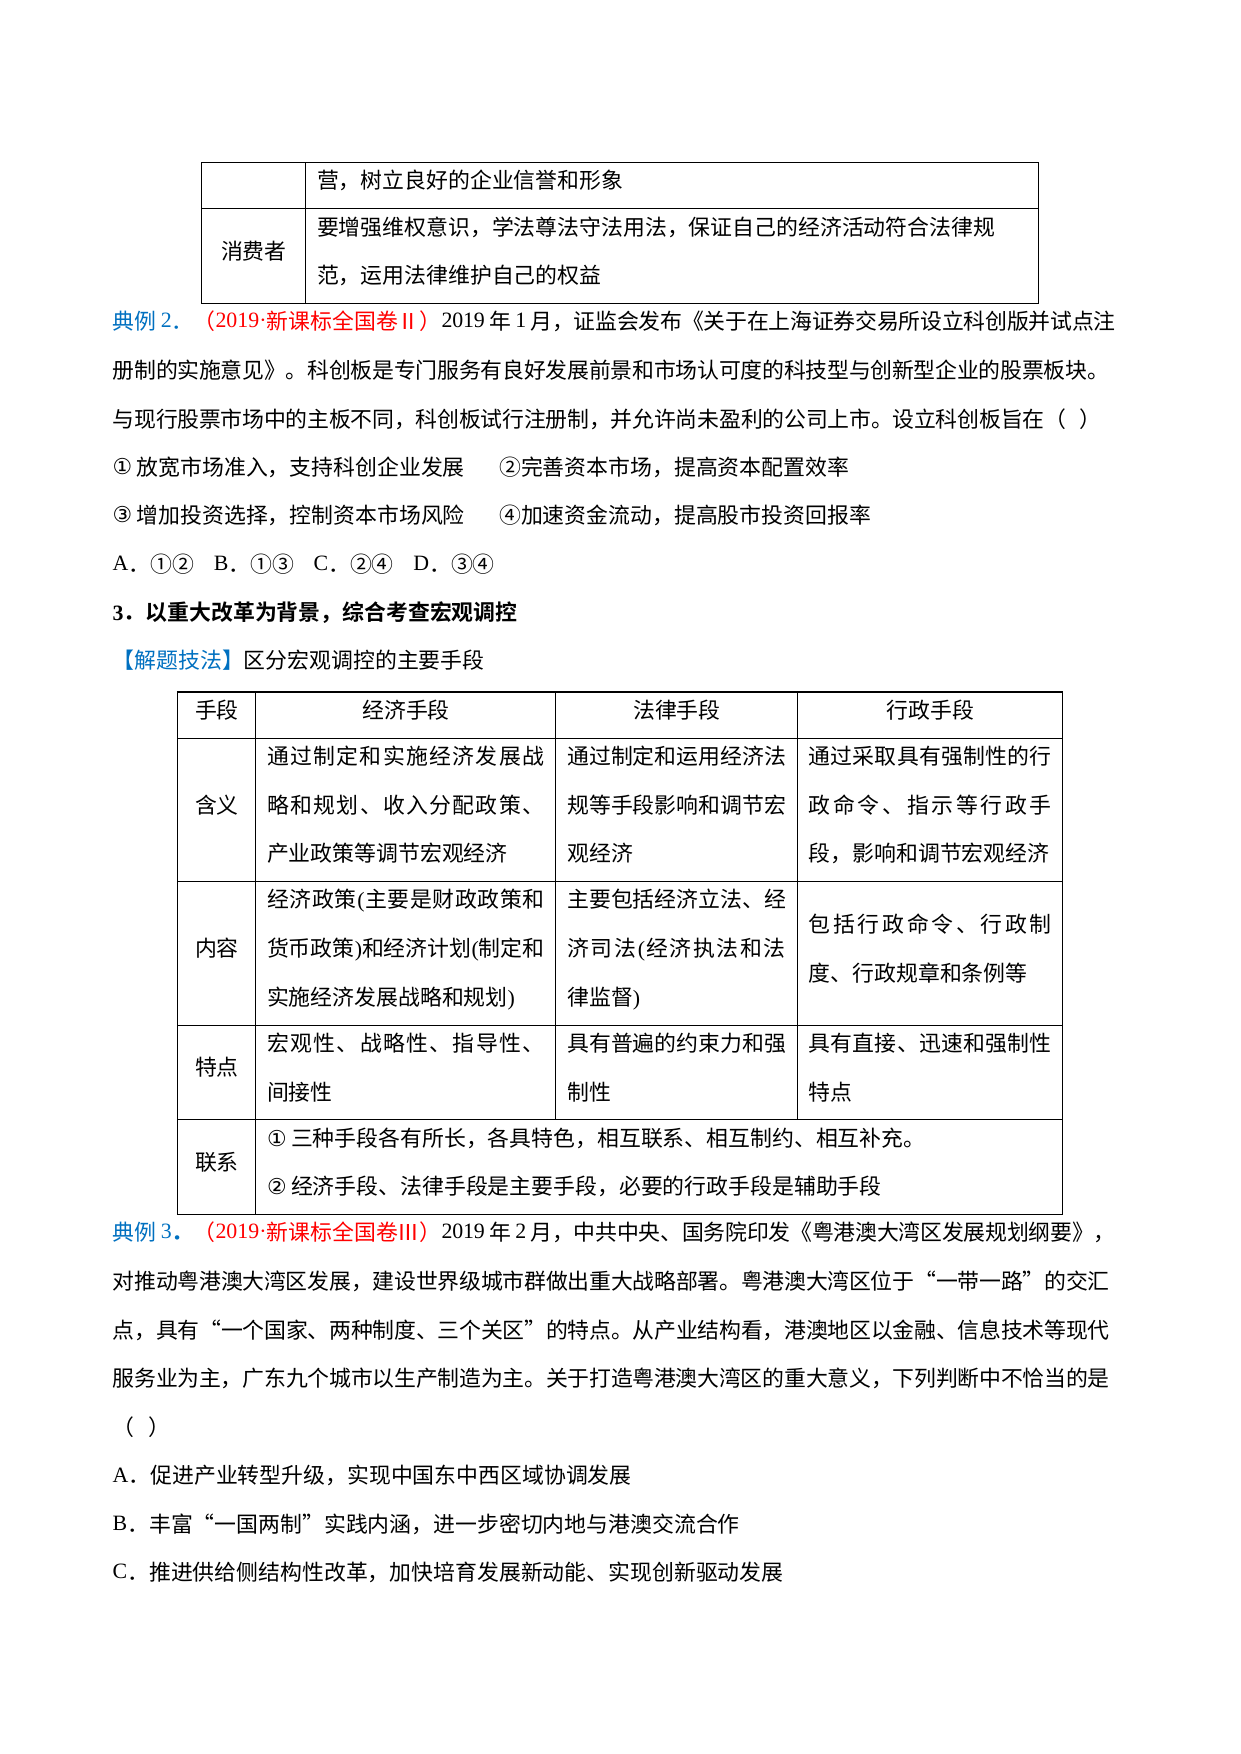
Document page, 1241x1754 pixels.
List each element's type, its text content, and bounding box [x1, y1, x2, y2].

table_cell 通过制定和运用经济法规等手段影响和调节宏观经济 [556, 739, 797, 881]
table_cell 消费者 [202, 209, 305, 303]
table_cell 企业 [202, 163, 305, 208]
table_cell 主要包括经济立法、经济司法(经济执法和法律监督) [556, 882, 797, 1024]
table_cell 宏观性、战略性、指导性、间接性 [256, 1026, 555, 1119]
text 3．以重大改革为背景，综合考查宏观调控 [112, 595, 1128, 627]
table_cell 包括行政命令、行政制度、行政规章和条例等 [798, 882, 1062, 1024]
text A．①② B．①③ C．②④ D．③④ [112, 546, 1128, 579]
table_header 手段 [178, 693, 255, 737]
table_cell 含义 [178, 739, 255, 881]
text C．推进供给侧结构性改革，加快培育发展新动能、实现创新驱动发展 [112, 1555, 1128, 1587]
table_cell 通过采取具有强制性的行政命令、指示等行政手段，影响和调节宏观经济 [798, 739, 1062, 881]
table_cell 通过制定和实施经济发展战略和规划、收入分配政策、产业政策等调节宏观经济 [256, 739, 555, 881]
text ③增加投资选择，控制资本市场风险 ④加速资金流动，提高股市投资回报率 [112, 498, 1128, 531]
table_header 法律手段 [556, 693, 797, 737]
text 【解题技法】区分宏观调控的主要手段 [112, 643, 1128, 676]
table_header 行政手段 [798, 693, 1062, 737]
text A．促进产业转型升级，实现中国东中西区域协调发展 [112, 1458, 1128, 1491]
table_cell 特点 [178, 1026, 255, 1119]
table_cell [306, 163, 1038, 208]
table_cell 联系 [178, 1120, 255, 1214]
text 典例3．（2019·新课标全国卷Ⅲ）2019年2月，中共中央、国务院印发《粤港澳大湾区发展规划纲要》，对推动粤港澳大湾区发展，建设世界级城市群做出重大战略部署。粤港澳大湾区位于“一带一路”的交汇点，具有“一个国家、两种制度、三个关区”的特点。从产业结构看，港澳地区以金融、信息技术等现代服务业为主，广东九个城市以生产制造为主。关于打造粤港澳大湾区的重大意义，下列判断中不恰当的是（ ） [112, 1215, 1128, 1442]
table_header 经济手段 [256, 693, 555, 737]
text 典例2．（2019·新课标全国卷Ⅱ）2019年1月，证监会发布《关于在上海证券交易所设立科创版并试点注册制的实施意见》。科创板是专门服务有良好发展前景和市场认可度的科技型与创新型企业的股票板块。与现行股票市场中的主板不同，科创板试行注册制，并允许尚未盈利的公司上市。设立科创板旨在（ ） [112, 304, 1128, 434]
table_cell 具有普遍的约束力和强制性 [556, 1026, 797, 1119]
table_cell 要增强维权意识，学法尊法守法用法，保证自己的经济活动符合法律规范，运用法律维护自己的权益 [306, 209, 1038, 303]
table_cell 经济政策(主要是财政政策和货币政策)和经济计划(制定和实施经济发展战略和规划) [256, 882, 555, 1024]
text ①放宽市场准入，支持科创企业发展 ②完善资本市场，提高资本配置效率 [112, 450, 1128, 482]
table_cell ①三种手段各有所长，各具特色，相互联系、相互制约、相互补充。 ②经济手段、法律手段是主要手段，必要的行政手段是辅助手段 [256, 1120, 1062, 1214]
text B．丰富“一国两制”实践内涵，进一步密切内地与港澳交流合作 [112, 1506, 1128, 1539]
table_cell 内容 [178, 882, 255, 1024]
table_cell 具有直接、迅速和强制性特点 [798, 1026, 1062, 1119]
